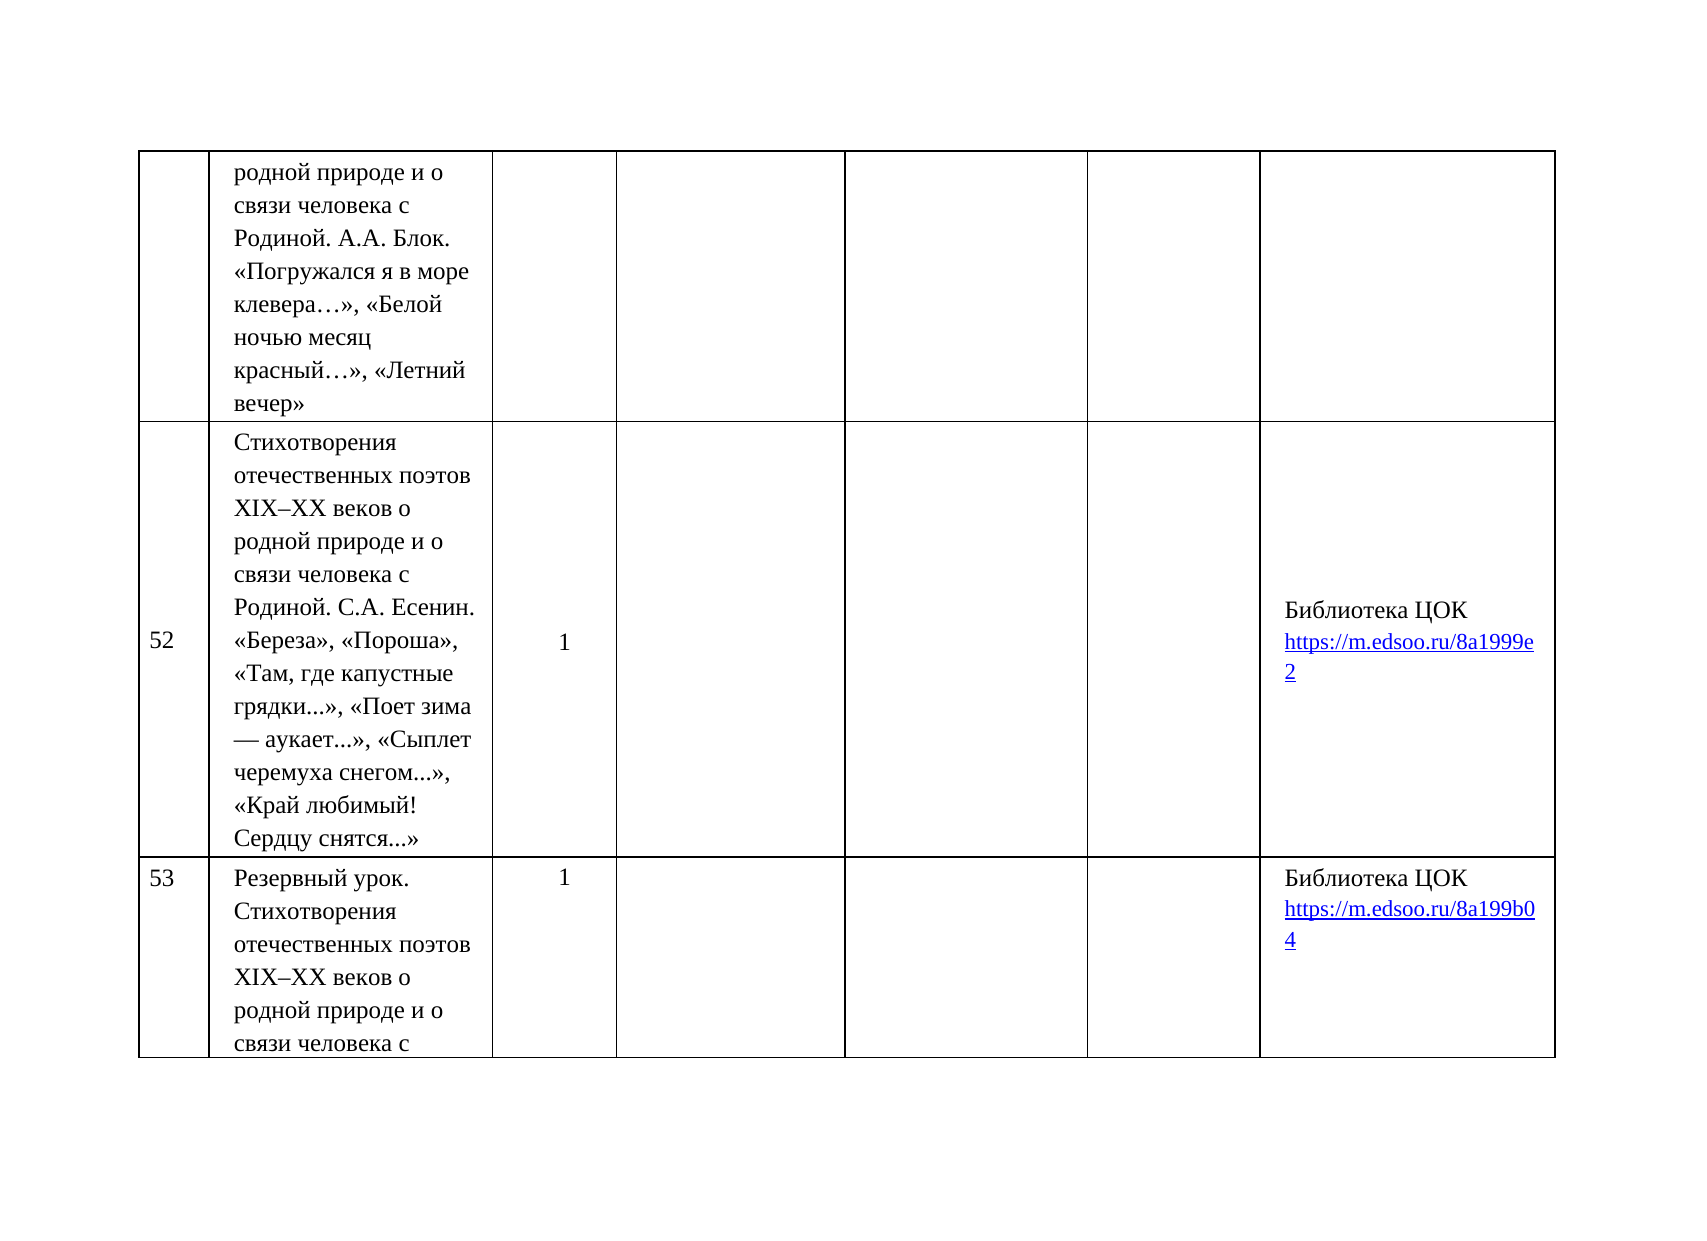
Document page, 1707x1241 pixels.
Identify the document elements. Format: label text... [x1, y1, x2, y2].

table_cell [210, 858, 492, 1057]
table_cell [846, 152, 1087, 421]
table_cell 1 [493, 152, 616, 421]
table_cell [1261, 152, 1554, 421]
table_cell [617, 152, 844, 421]
table_cell [1088, 152, 1259, 421]
table_cell [846, 858, 1087, 1057]
table_cell Стихотворения отечественных поэтов XIX–ХХ веков о родной природе и о связи человека с Родиной. С.А. Есенин. «Береза», «Пороша», «Там, где капустные грядки...», «Поет зима — аукает...», «Сыплет черемуха снегом...», «Край любимый! Сердцу снятся...» [210, 422, 492, 856]
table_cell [210, 152, 492, 421]
table_cell 1 [493, 858, 616, 1057]
table_cell [846, 422, 1087, 856]
table_cell Библиотека ЦОК https://m.edsoo.ru/8a1999e2 [1261, 422, 1554, 856]
table_cell 1 [493, 422, 616, 856]
table_cell 52 [140, 422, 208, 856]
table_cell 51 [140, 152, 208, 421]
table_cell [617, 422, 844, 856]
table_cell [617, 858, 844, 1057]
table_cell 53 [140, 858, 208, 1057]
table_cell [1088, 858, 1259, 1057]
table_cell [1261, 858, 1554, 1057]
table_cell [1088, 422, 1259, 856]
